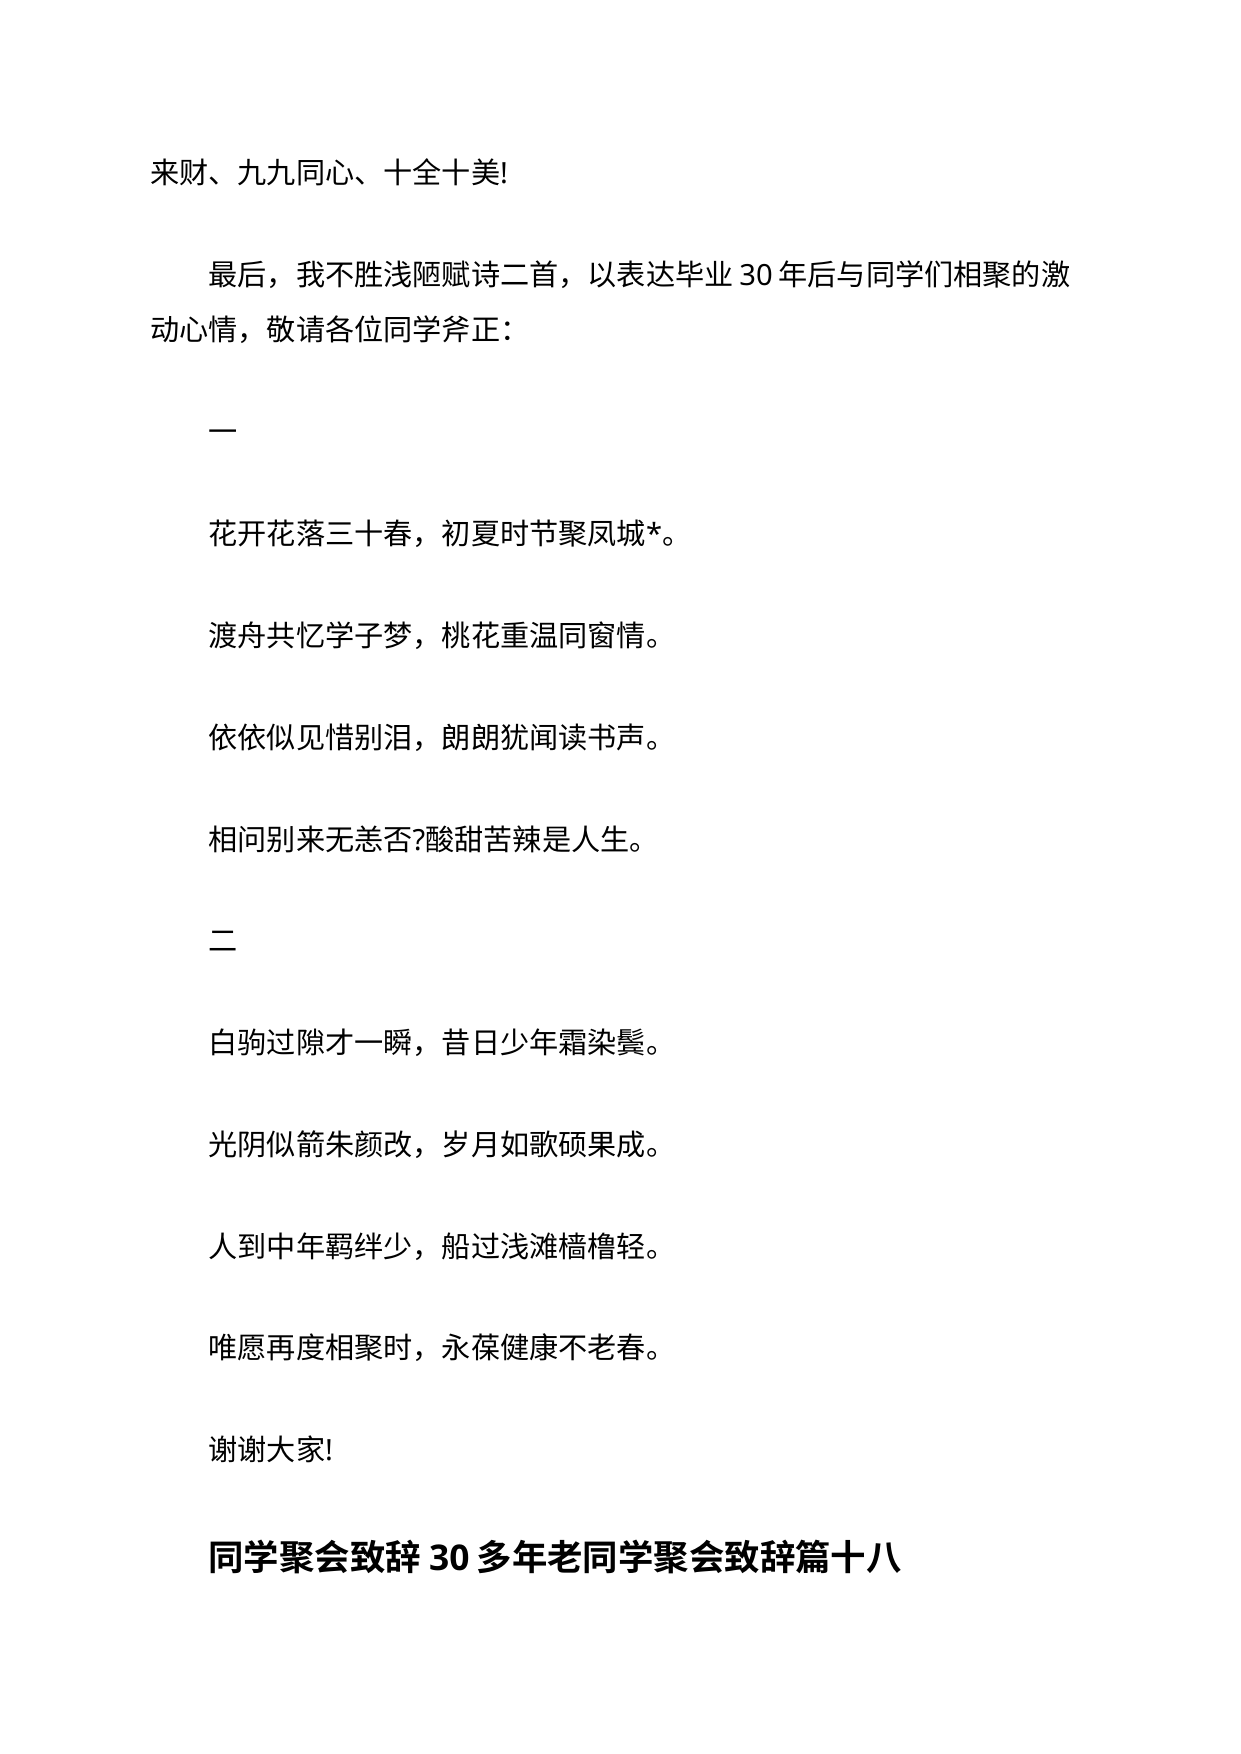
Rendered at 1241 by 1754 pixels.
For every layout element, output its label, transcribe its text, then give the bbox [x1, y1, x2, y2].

text 渡舟共忆学子梦，桃花重温同窗情。 [150, 612, 1090, 655]
text 谢谢大家! [150, 1427, 1090, 1469]
text 花开花落三十春，初夏时节聚凤城*。 [150, 511, 1090, 553]
text 一 [150, 409, 1090, 451]
text 最后，我不胜浅陋赋诗二首，以表达毕业30年后与同学们相聚的激动心情，敬请各位同学斧正： [150, 252, 1090, 349]
text 唯愿再度相聚时，永葆健康不老春。 [150, 1325, 1090, 1367]
text 相问别来无恙否?酸甜苦辣是人生。 [150, 816, 1090, 858]
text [150, 150, 1090, 192]
text 依依似见惜别泪，朗朗犹闻读书声。 [150, 714, 1090, 757]
text 人到中年羁绊少，船过浅滩樯橹轻。 [150, 1223, 1090, 1266]
text 白驹过隙才一瞬，昔日少年霜染鬓。 [150, 1020, 1090, 1062]
text 光阴似箭朱颜改，岁月如歌硕果成。 [150, 1122, 1090, 1164]
text 同学聚会致辞 30多年老同学聚会致辞篇十八 [150, 1529, 1090, 1580]
text 二 [150, 918, 1090, 960]
